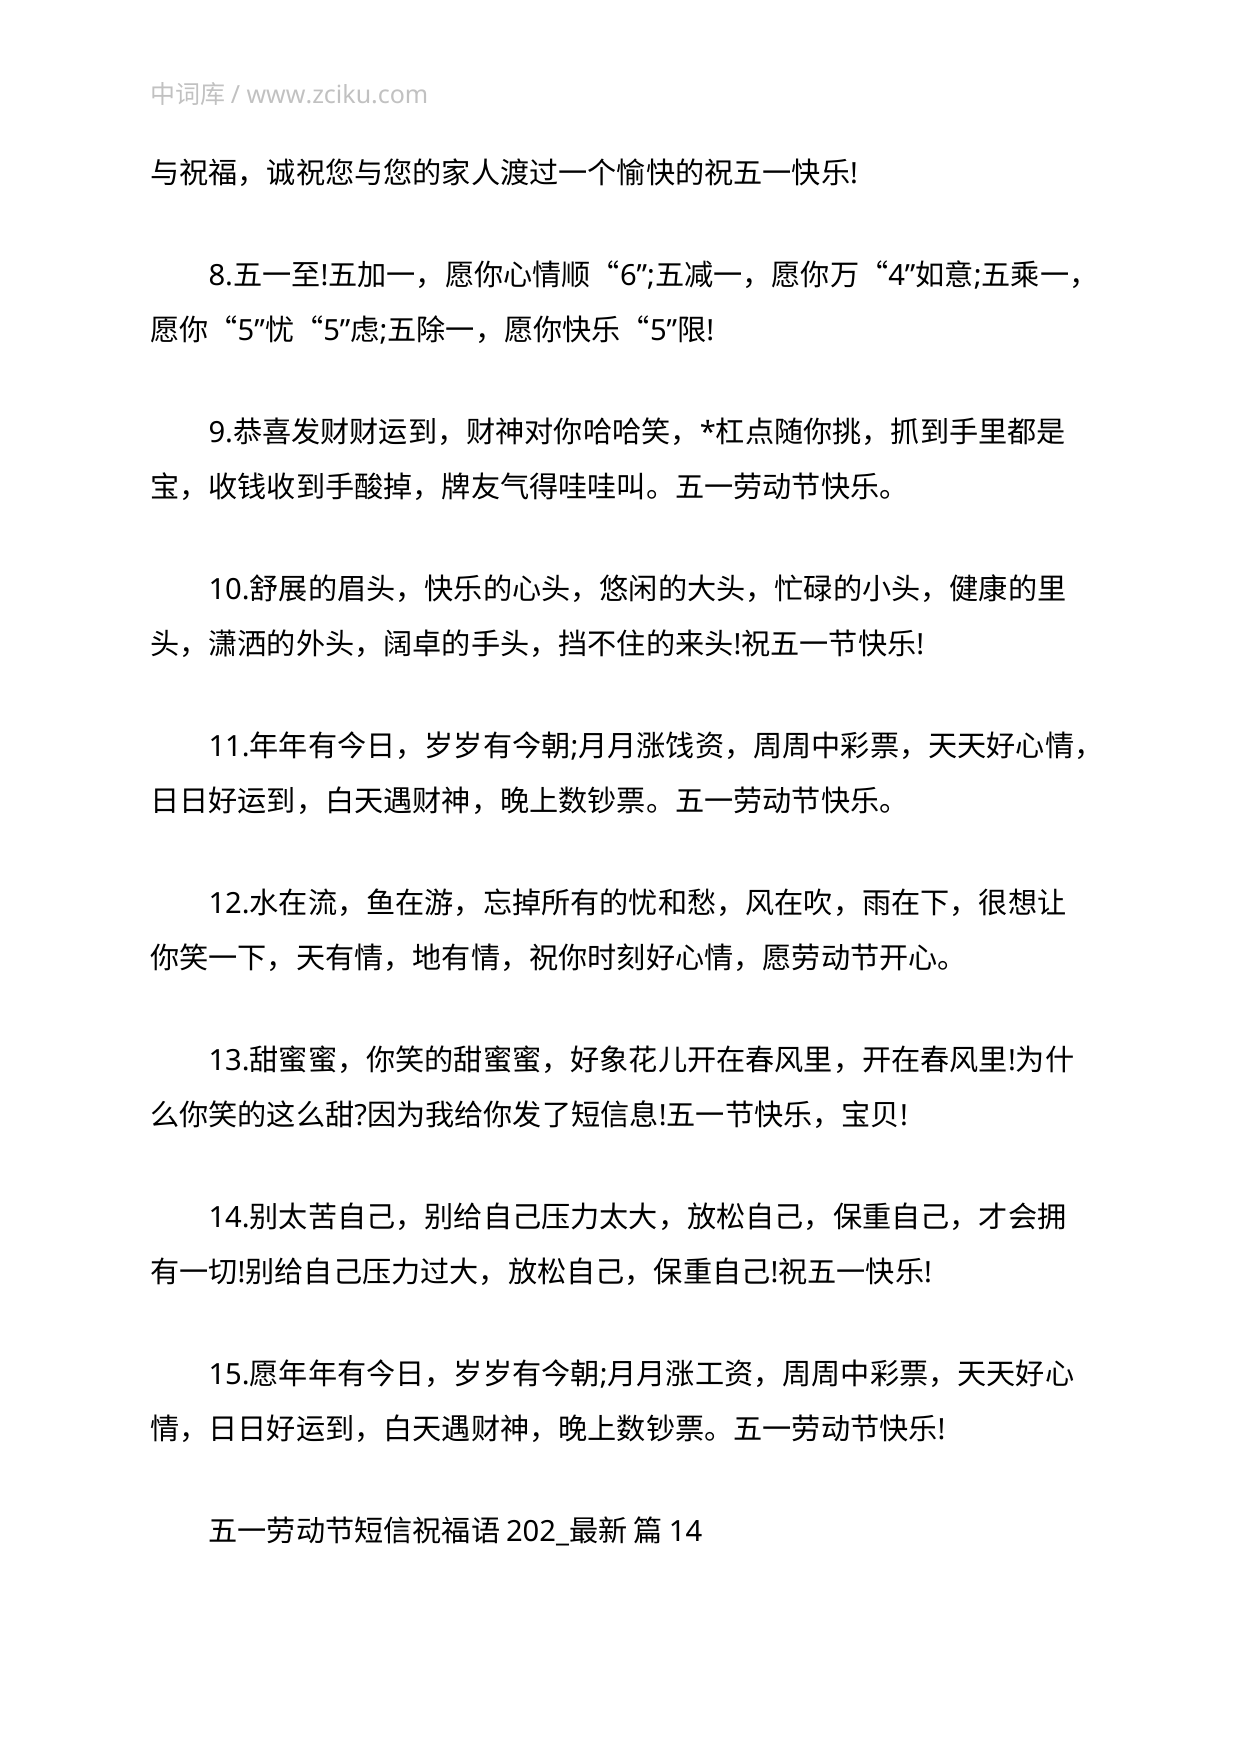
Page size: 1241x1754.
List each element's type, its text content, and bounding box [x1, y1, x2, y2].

text 10.舒展的眉头，快乐的心头，悠闲的大头，忙碌的小头，健康的里头，潇洒的外头，阔卓的手头，挡不住的来头!祝五一节快乐! [150, 566, 1090, 663]
text 15.愿年年有今日，岁岁有今朝;月月涨工资，周周中彩票，天天好心情，日日好运到，白天遇财神，晚上数钞票。五一劳动节快乐! [150, 1350, 1090, 1448]
text 14.别太苦自己，别给自己压力太大，放松自己，保重自己，才会拥有一切!别给自己压力过大，放松自己，保重自己!祝五一快乐! [150, 1193, 1090, 1291]
text 五一劳动节短信祝福语202_最新 篇14 [150, 1507, 1090, 1549]
text 12.水在流，鱼在游，忘掉所有的忧和愁，风在吹，雨在下，很想让你笑一下，天有情，地有情，祝你时刻好心情，愿劳动节开心。 [150, 879, 1090, 977]
text 11.年年有今日，岁岁有今朝;月月涨饯资，周周中彩票，天天好心情，日日好运到，白天遇财神，晚上数钞票。五一劳动节快乐。 [150, 723, 1090, 820]
text 9.恭喜发财财运到，财神对你哈哈笑，*杠点随你挑，抓到手里都是宝，收钱收到手酸掉，牌友气得哇哇叫。五一劳动节快乐。 [150, 409, 1090, 506]
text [150, 150, 1090, 192]
text 13.甜蜜蜜，你笑的甜蜜蜜，好象花儿开在春风里，开在春风里!为什么你笑的这么甜?因为我给你发了短信息!五一节快乐，宝贝! [150, 1036, 1090, 1134]
text 8.五一至!五加一，愿你心情顺“6”;五减一，愿你万“4”如意;五乘一，愿你“5”忧“5”虑;五除一，愿你快乐“5”限! [150, 252, 1090, 349]
